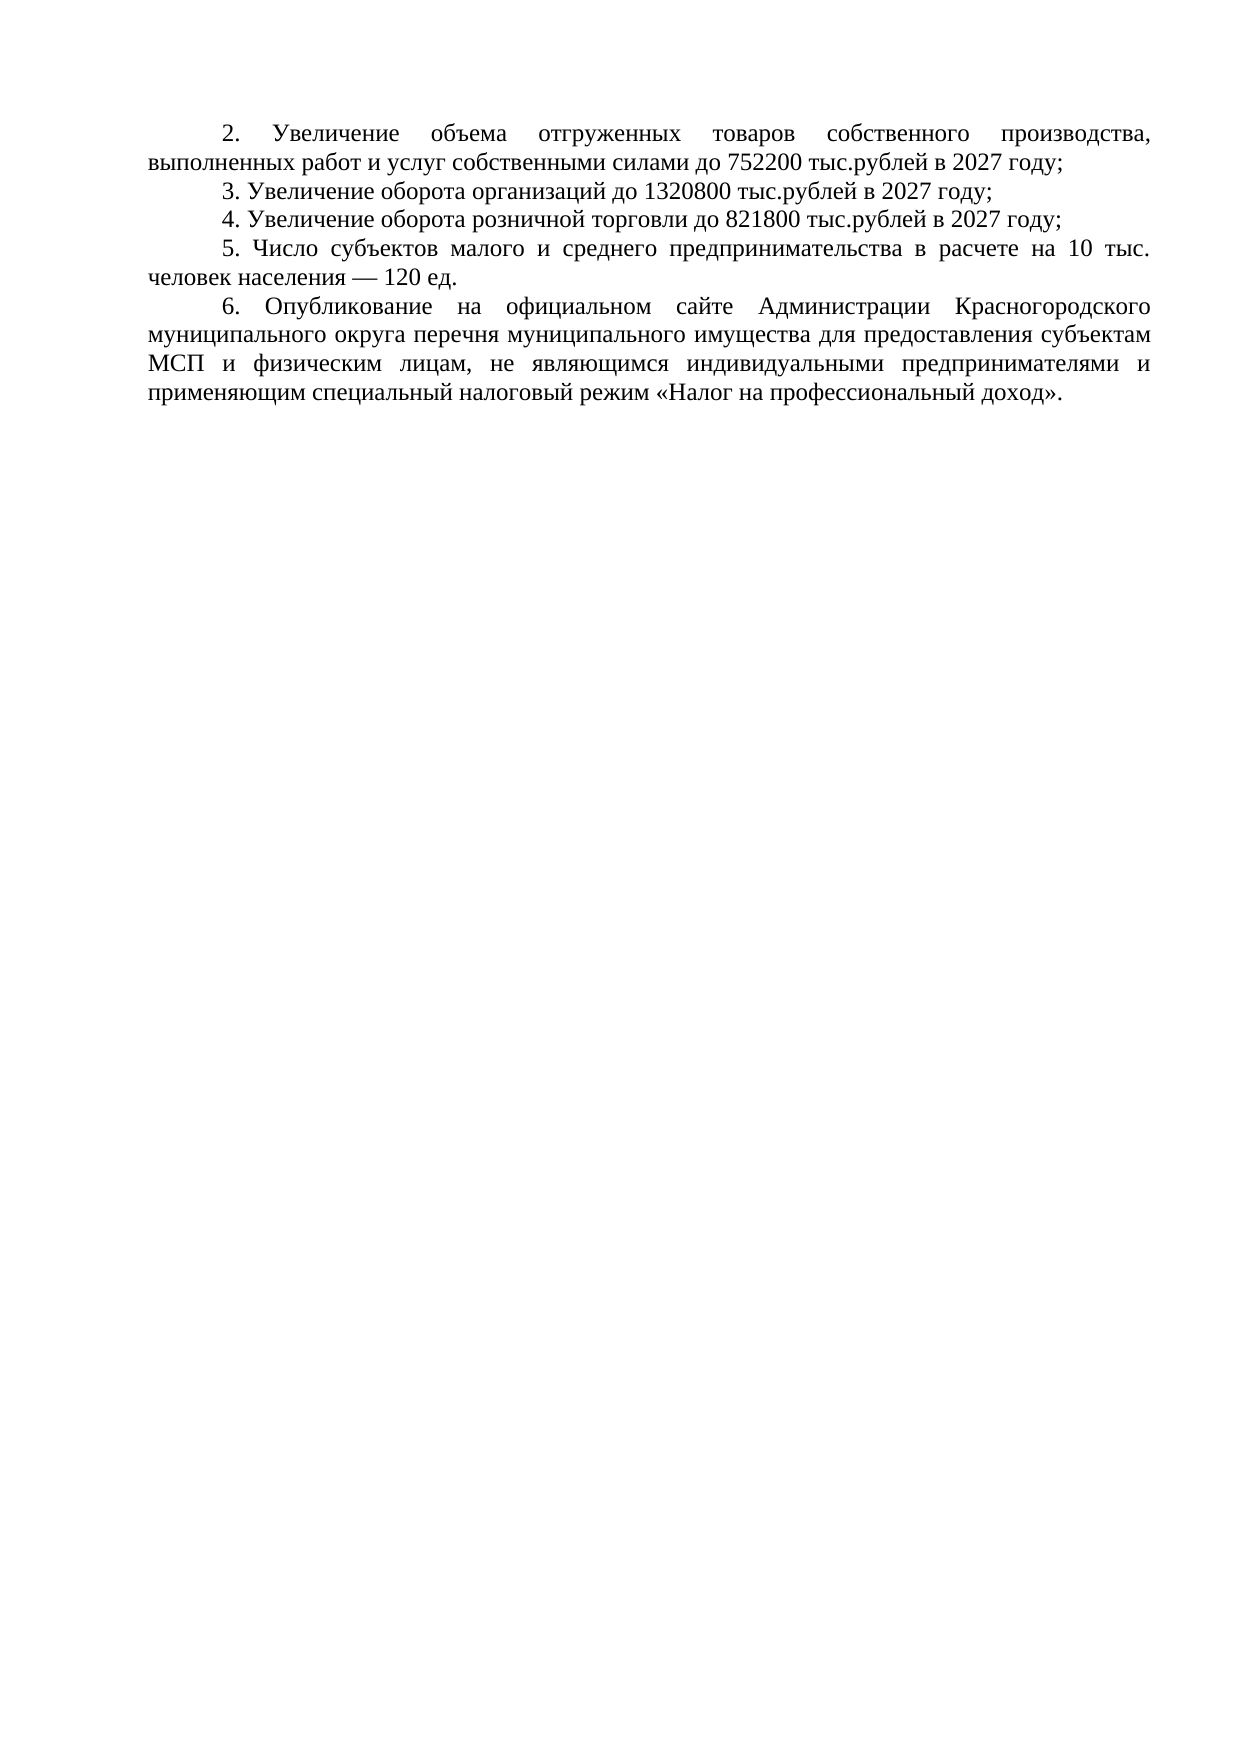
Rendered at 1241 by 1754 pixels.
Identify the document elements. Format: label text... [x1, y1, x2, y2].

text 2. Увеличение объема отгруженных товаров собственного производства, выполненных работ и услуг собственными силами до 752200 тыс.рублей в 2027 году; [148, 118, 1152, 176]
text 5. Число субъектов малого и среднего предпринимательства в расчете на 10 тыс. человек населения — 120 ед. [148, 233, 1152, 291]
text 6. Опубликование на официальном сайте Администрации Красногородского муниципального округа перечня муниципального имущества для предоставления субъектам МСП и физическим лицам, не являющимся индивидуальными предпринимателями и применяющим специальный налоговый режим «Налог на профессиональный доход». [148, 291, 1152, 406]
text 4. Увеличение оборота розничной торговли до 821800 тыс.рублей в 2027 году; [148, 204, 1152, 233]
text 3. Увеличение оборота организаций до 1320800 тыс.рублей в 2027 году; [148, 176, 1152, 204]
